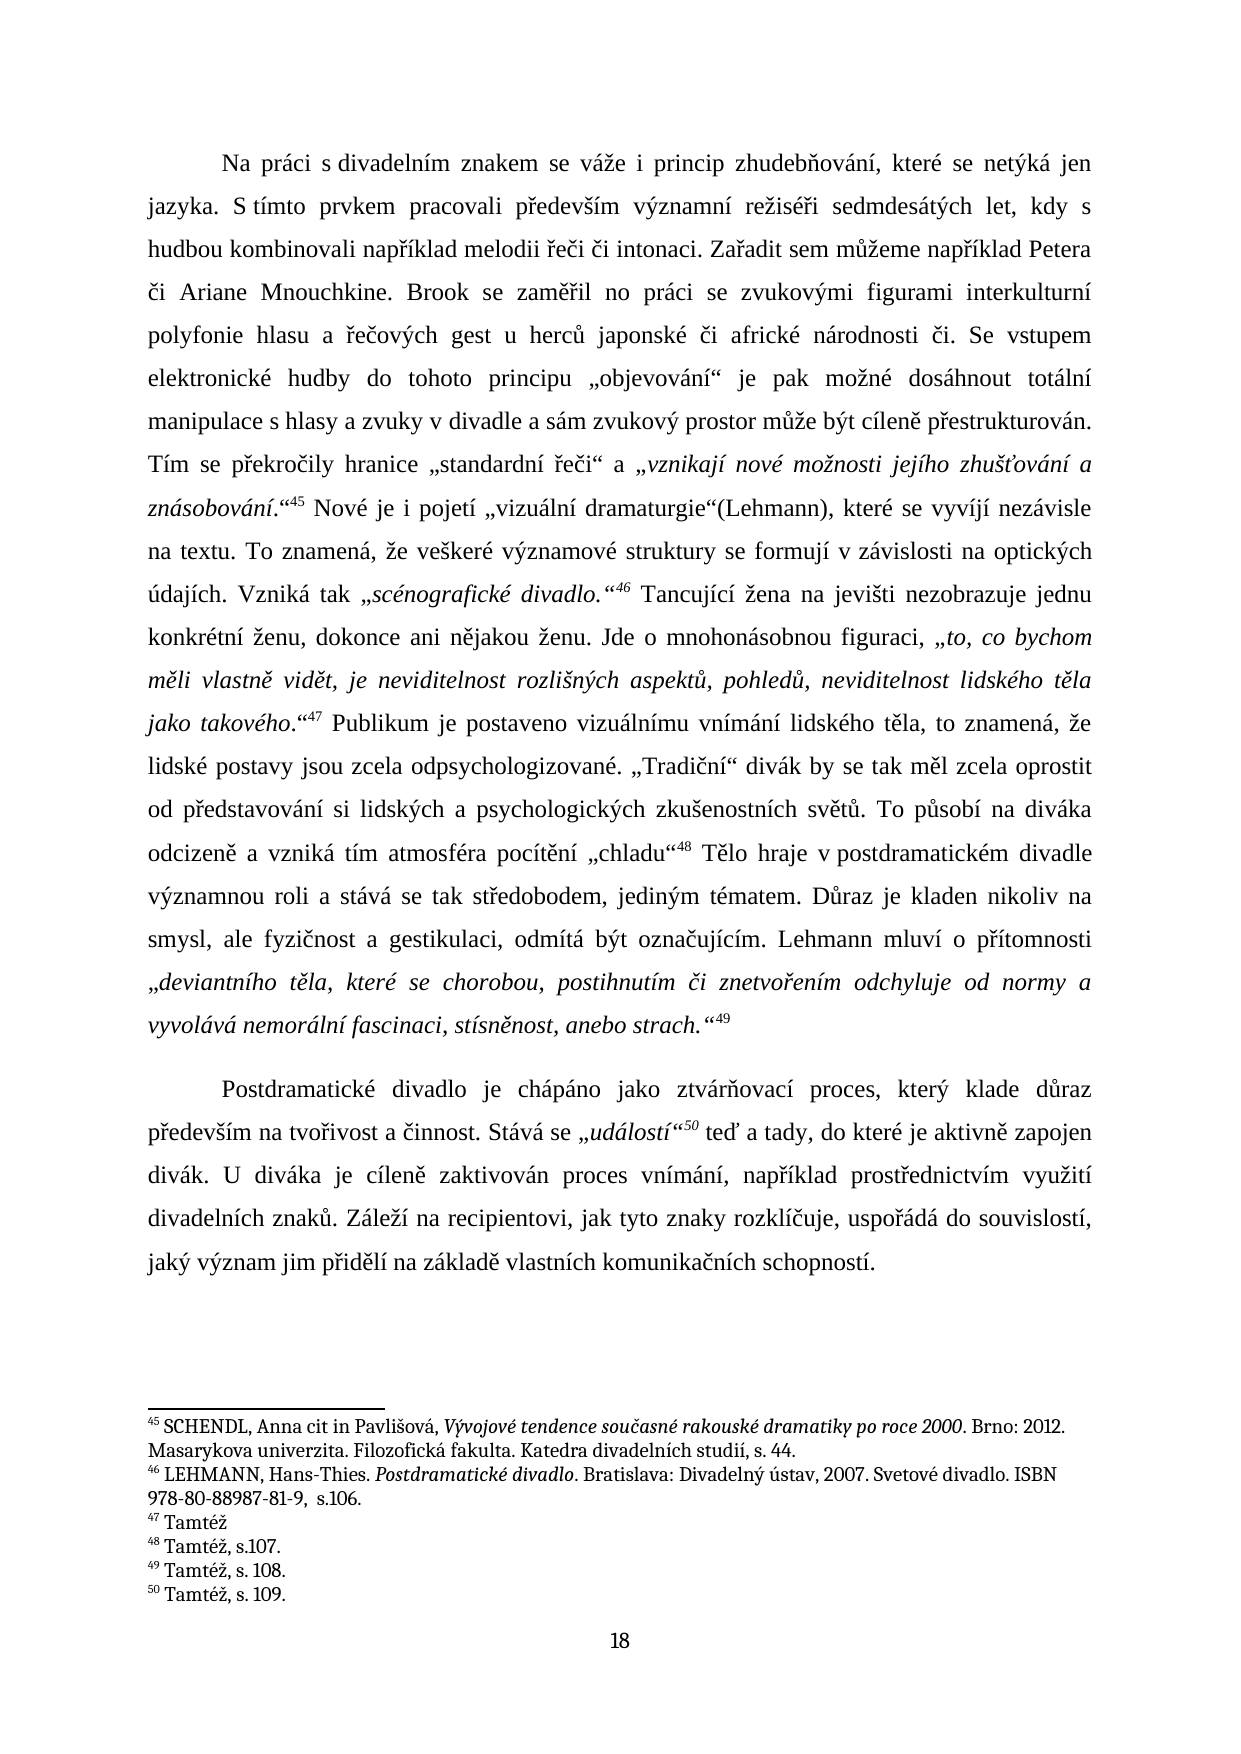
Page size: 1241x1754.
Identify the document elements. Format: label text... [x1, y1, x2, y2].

text Postdramatické divadlo je chápáno jako ztvárňovací proces, který klade důraz především na tvořivost a činnost. Stává se „událostí“ teď a tady, do které je aktivně zapojen divák. U diváka je cíleně zaktivován proces vnímání, například prostřednictvím využití divadelních znaků. Záleží na recipientovi, jak tyto znaky rozklíčuje, uspořádá do souvislostí, jaký význam jim přidělí na základě vlastních komunikačních schopností. [148, 1074, 1093, 1275]
text Na práci s divadelním znakem se váže i princip zhudebňování, které se netýká jen jazyka. S tímto prvkem pracovali především významní režiséři sedmdesátých let, kdy s hudbou kombinovali například melodii řeči či intonaci. Zařadit sem můžeme například Petera či Ariane Mnouchkine. Brook se zaměřil no práci se zvukovými figurami interkulturní polyfonie hlasu a řečových gest u herců japonské či africké národnosti či. Se vstupem elektronické hudby do tohoto principu „objevování“ je pak možné dosáhnout totální manipulace s hlasy a zvuky v divadle a sám zvukový prostor může být cíleně přestrukturován. Tím se překročily hranice „standardní řeči“ a „vznikají nové možnosti jejího zhušťování a znásobování.“ Nové je i pojetí „vizuální dramaturgie“(Lehmann), které se vyvíjí nezávisle na textu. To znamená, že veškeré významové struktury se formují v závislosti na optických údajích. Vzniká tak „scénografické divadlo.“ Tancující žena na jevišti nezobrazuje jednu konkrétní ženu, dokonce ani nějakou ženu. Jde o mnohonásobnou figuraci, „to, co bychom měli vlastně vidět, je neviditelnost rozlišných aspektů, pohledů, neviditelnost lidského těla jako takového.“ Publikum je postaveno vizuálnímu vnímání lidského těla, to znamená, že lidské postavy jsou zcela odpsychologizované. „Tradiční“ divák by se tak měl zcela oprostit od představování si lidských a psychologických zkušenostních světů. To působí na diváka odcizeně a vzniká tím atmosféra pocítění „chladu“ Tělo hraje v postdramatickém divadle významnou roli a stává se tak středobodem, jediným tématem. Důraz je kladen nikoliv na smysl, ale fyzičnost a gestikulaci, odmítá být označujícím. Lehmann mluví o přítomnosti „deviantního těla, které se chorobou, postihnutím či znetvořením odchyluje od normy a vyvolává nemorální fascinaci, stísněnost, anebo strach.“ [148, 148, 1093, 1039]
